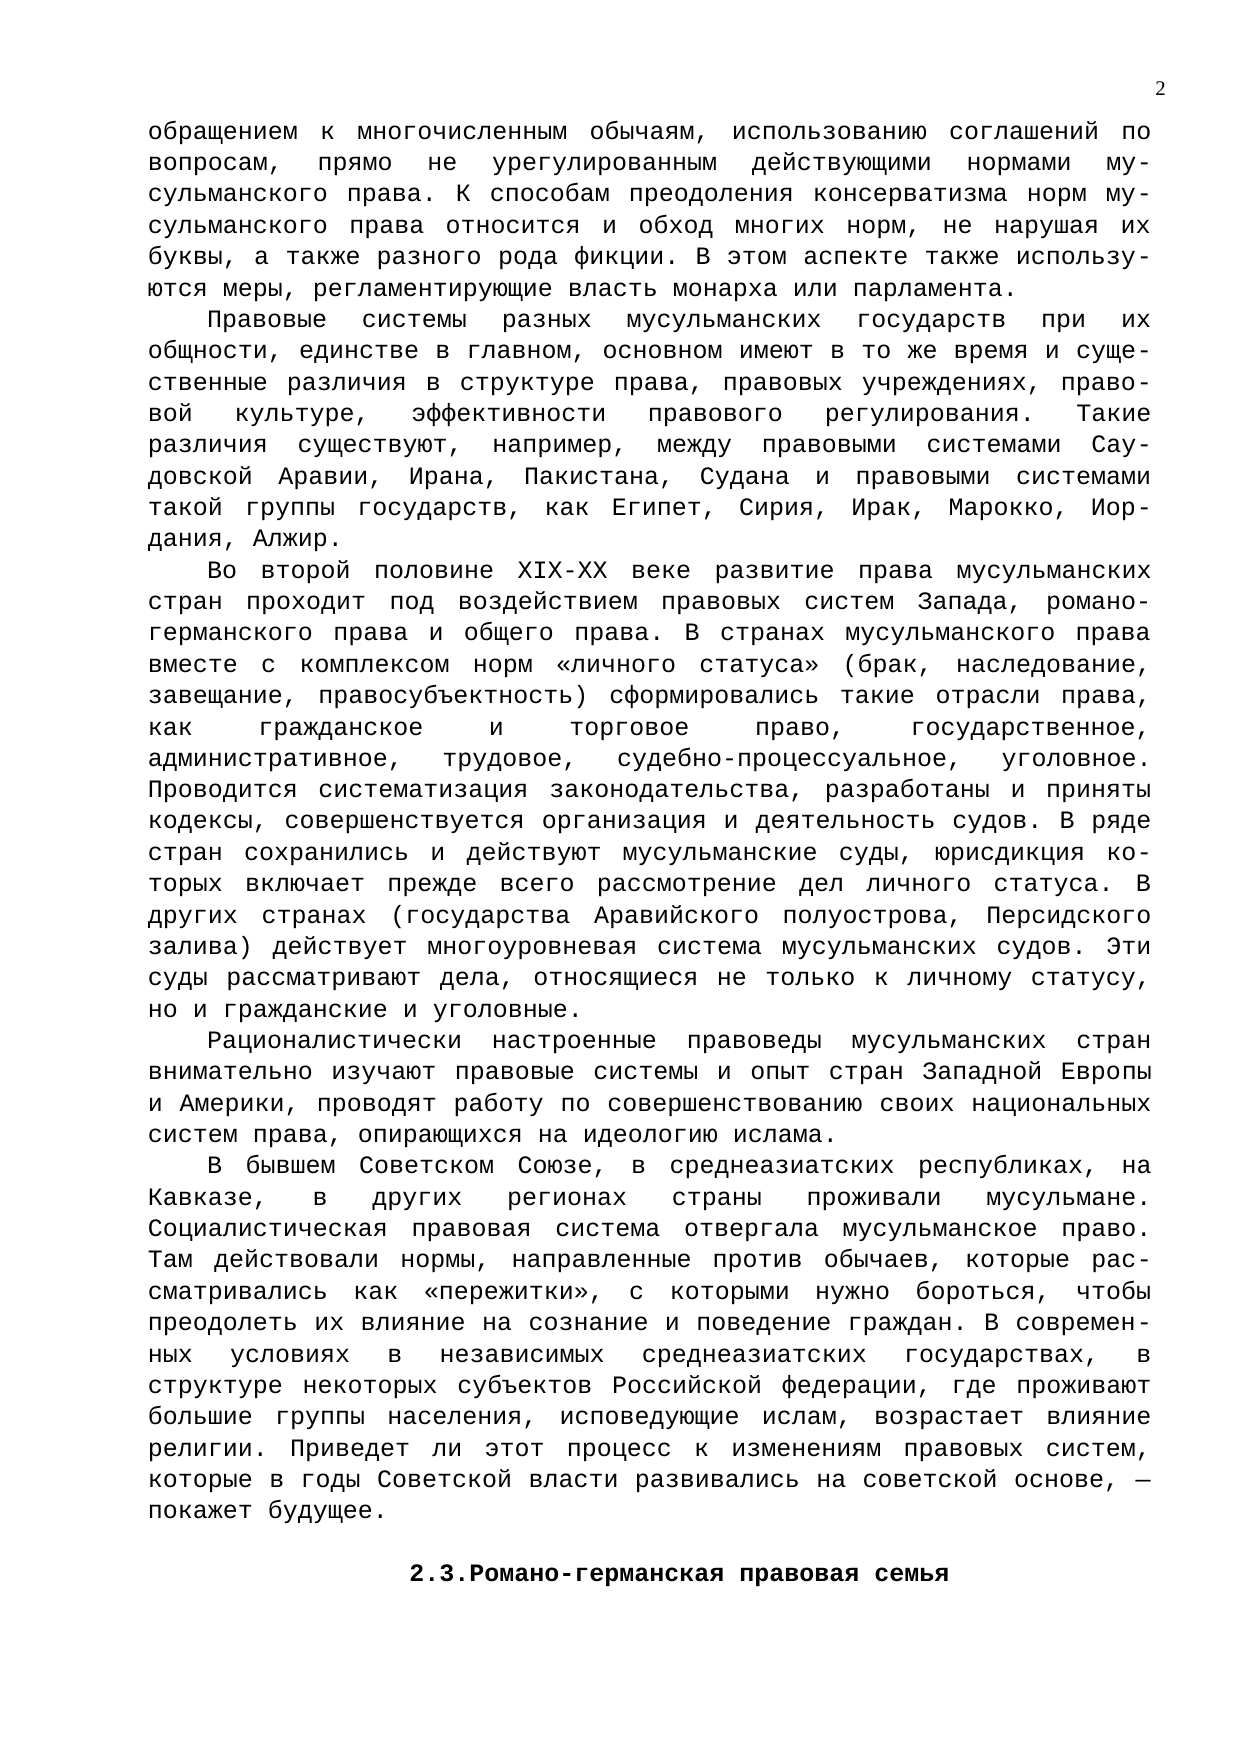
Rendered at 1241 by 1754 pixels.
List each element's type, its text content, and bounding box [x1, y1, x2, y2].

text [148, 118, 1152, 303]
text Правовые системы разных мусульманских государств при их общности, единстве в главном, основном имеют в то же время и существенные различия в структуре права, правовых учреждениях, правовой культуре, эффективности правового регулирования. Такие различия существуют, например, между правовыми системами Саудовской Аравии, Ирана, Пакистана, Судана и правовыми системами такой группы государств, как Египет, Сирия, Ирак, Марокко, Иордания, Алжир. [148, 306, 1152, 554]
text Во второй половине ХIХ-ХХ веке развитие права мусульманских стран проходит под воздействием правовых систем Запада, романо-германского права и общего права. В странах мусульманского права вместе с комплексом норм «личного статуса» (брак, наследование, завещание, правосубъектность) сформировались такие отрасли права, как гражданское и торговое право, государственное, административное, трудовое, судебно-процессуальное, уголовное. Проводится систематизация законодательства, разработаны и приняты кодексы, совершенствуется организация и деятельность судов. В ряде стран сохранились и действуют мусульманские суды, юрисдикция которых включает прежде всего рассмотрение дел личного статуса. В других странах (государства Аравийского полуострова, Персидского залива) действует многоуровневая система мусульманских судов. Эти суды рассматривают дела, относящиеся не только к личному статусу, но и гражданские и уголовные. [148, 557, 1152, 1024]
text Рационалистически настроенные правоведы мусульманских стран внимательно изучают правовые системы и опыт стран Западной Европы и Америки, проводят работу по совершенствованию своих национальных систем права, опирающихся на идеологию ислама. [148, 1027, 1152, 1150]
text В бывшем Советском Союзе, в среднеазиатских республиках, на Кавказе, в других регионах страны проживали мусульмане. Социалистическая правовая система отвергала мусульманское право. Там действовали нормы, направленные против обычаев, которые рассматривались как «пережитки», с которыми нужно бороться, чтобы преодолеть их влияние на сознание и поведение граждан. В современных условиях в независимых среднеазиатских государствах, в структуре некоторых субъектов Российской федерации, где проживают большие группы населения, исповедующие ислам, возрастает влияние религии. Приведет ли этот процесс к изменениям правовых систем, которые в годы Советской власти развивались на советской основе, — покажет будущее. [148, 1153, 1152, 1526]
text 2.3.Романо-германская правовая семья [148, 1560, 1152, 1589]
